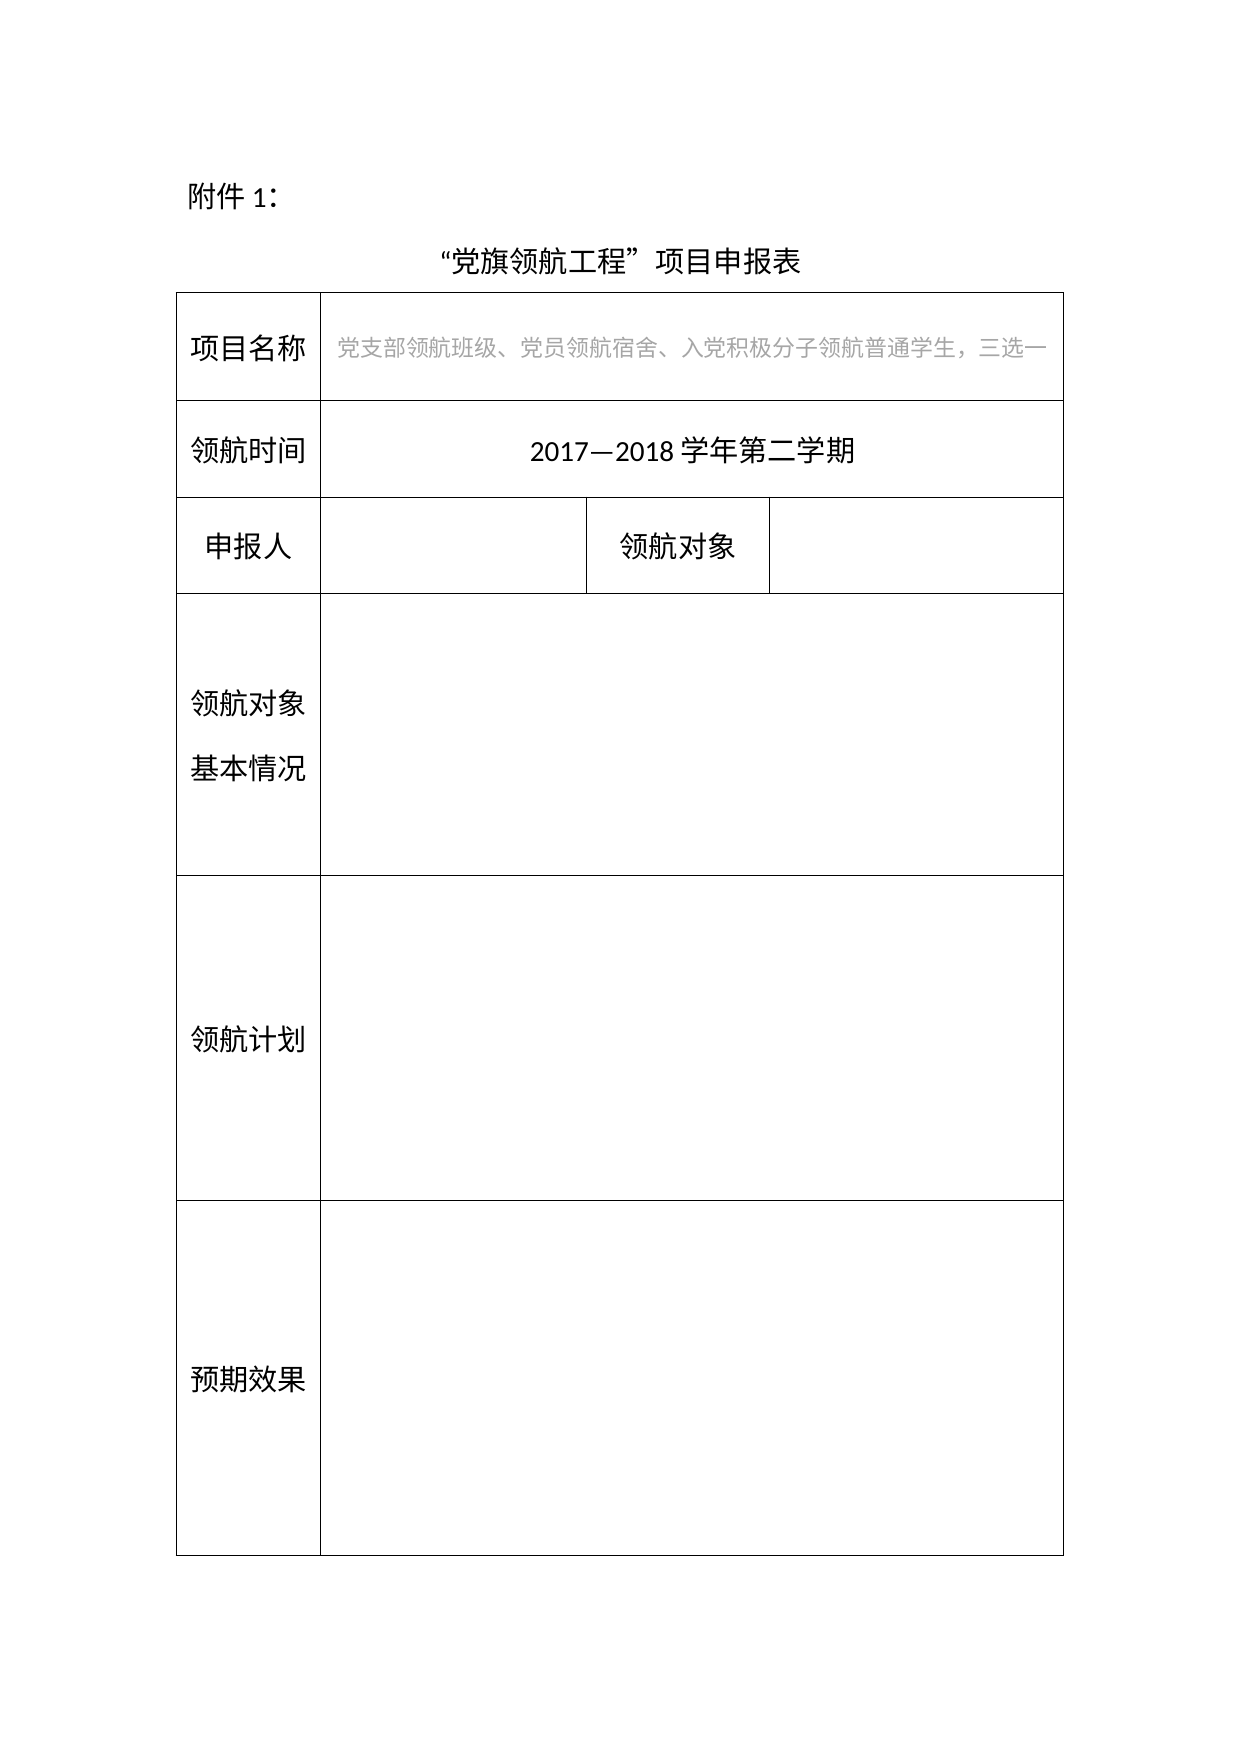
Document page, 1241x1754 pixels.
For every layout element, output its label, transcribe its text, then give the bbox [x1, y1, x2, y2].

table_cell 领航计划 [177, 876, 320, 1200]
table_header 项目名称 [177, 293, 320, 400]
table_cell [770, 498, 1063, 593]
table_cell 预期效果 [177, 1201, 320, 1555]
table_cell 领航对象 [587, 498, 769, 593]
table_cell 领航对象基本情况 [177, 594, 320, 875]
table_cell 2017—2018学年第二学期 [321, 401, 1063, 497]
text “党旗领航工程”项目申报表 [187, 227, 1053, 292]
table_cell [321, 876, 1063, 1200]
table_cell 申报人 [177, 498, 320, 593]
table_cell [321, 498, 586, 593]
table_header 党支部领航班级、党员领航宿舍、入党积极分子领航普通学生，三选一 [321, 293, 1063, 400]
table_cell [321, 594, 1063, 875]
text 附件1： [187, 162, 1053, 227]
table_cell [321, 1201, 1063, 1555]
table_cell 领航时间 [177, 401, 320, 497]
